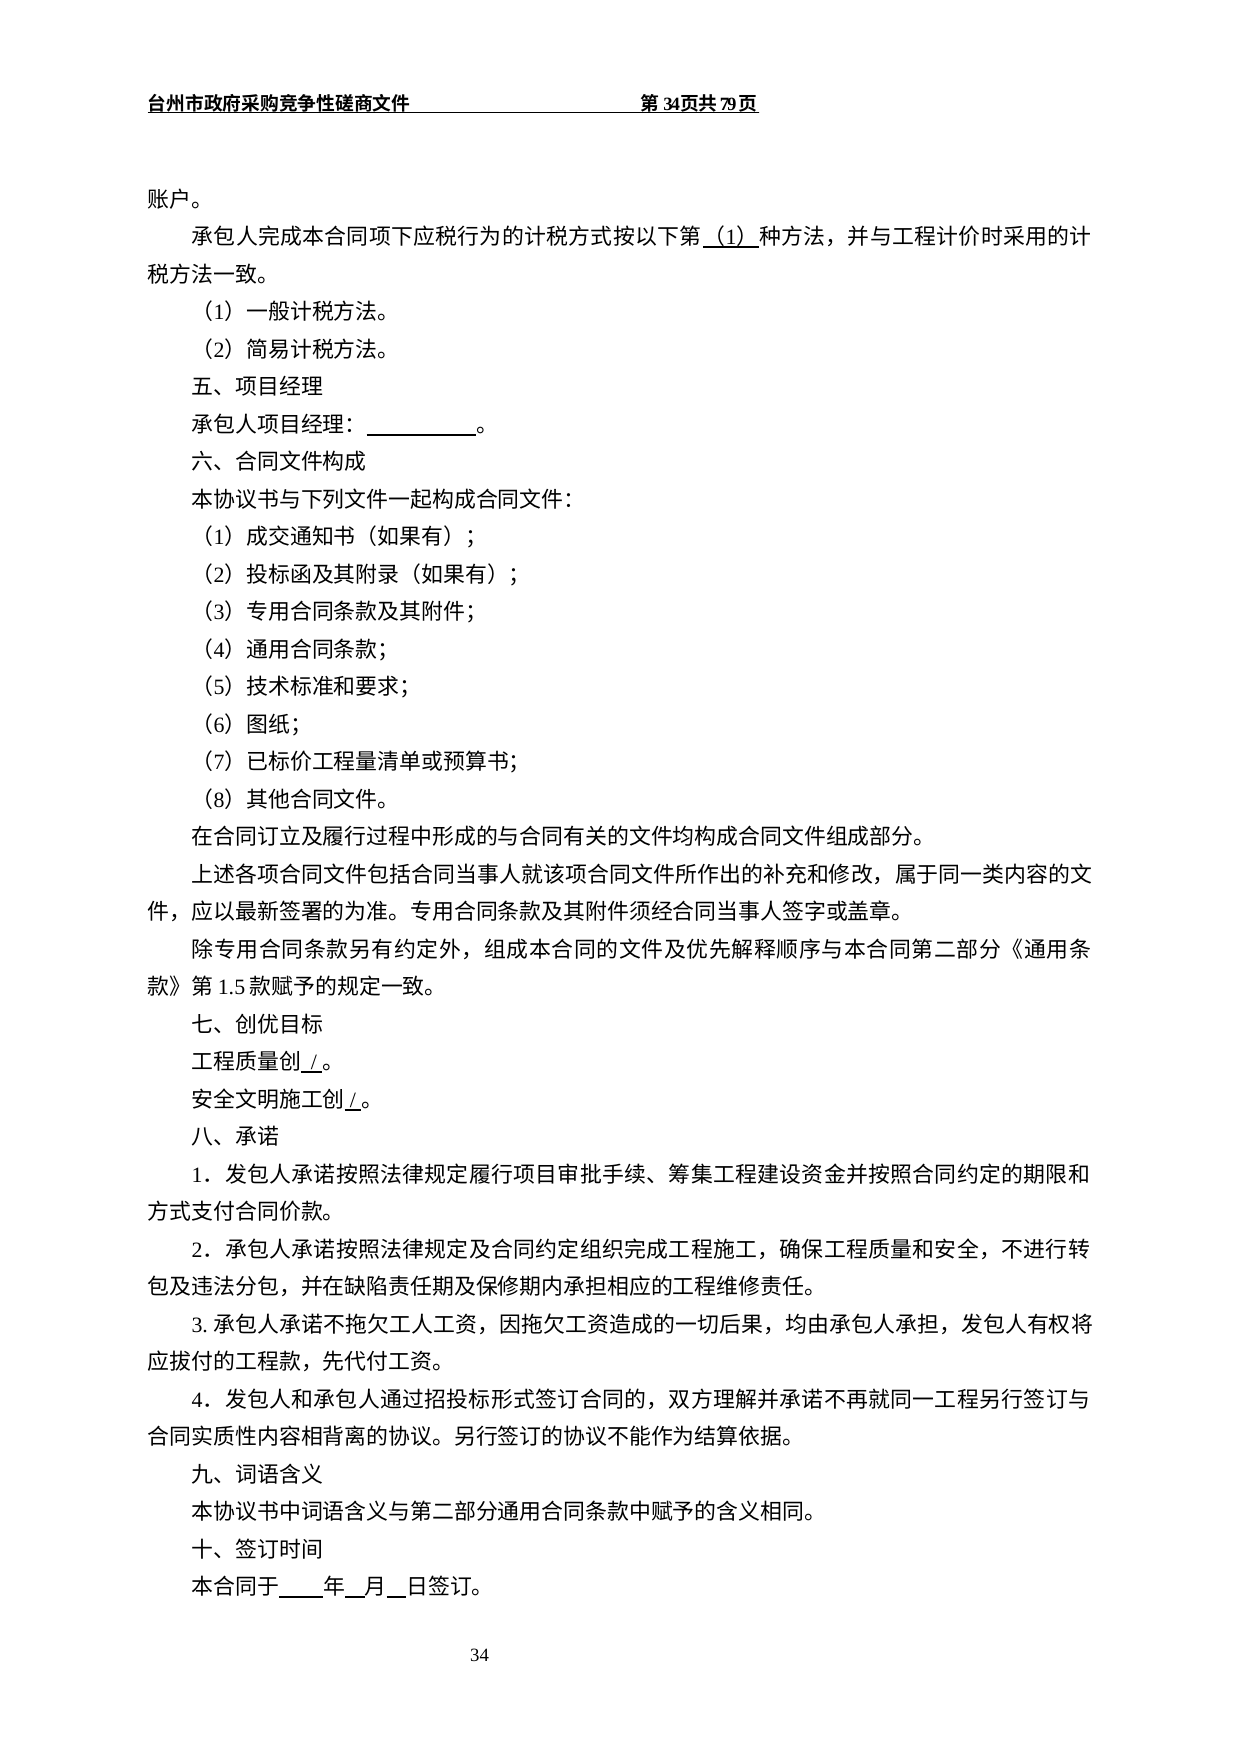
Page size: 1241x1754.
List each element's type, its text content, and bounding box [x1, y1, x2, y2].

text 六、合同文件构成 [148, 440, 1092, 477]
text 在合同订立及履行过程中形成的与合同有关的文件均构成合同文件组成部分。 [148, 815, 1092, 852]
text （6）图纸； [148, 702, 1092, 740]
text （2）简易计税方法。 [148, 327, 1092, 365]
text 除专用合同条款另有约定外，组成本合同的文件及优先解释顺序与本合同第二部分《通用条款》第1.5款赋予的规定一致。 [148, 927, 1092, 1002]
text （3）专用合同条款及其附件； [148, 590, 1092, 627]
text 本协议书中词语含义与第二部分通用合同条款中赋予的含义相同。 [148, 1490, 1092, 1527]
text 3. 承包人承诺不拖欠工人工资，因拖欠工资造成的一切后果，均由承包人承担，发包人有权将应拔付的工程款，先代付工资。 [148, 1302, 1092, 1377]
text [148, 177, 1092, 215]
text 承包人完成本合同项下应税行为的计税方式按以下第（1）种方法，并与工程计价时采用的计税方法一致。 [148, 215, 1092, 290]
text （4）通用合同条款； [148, 627, 1092, 665]
text 五、项目经理 [148, 365, 1092, 402]
text （8）其他合同文件。 [148, 777, 1092, 815]
text 十、签订时间 [148, 1527, 1092, 1565]
text 本协议书与下列文件一起构成合同文件： [148, 477, 1092, 515]
text 4．发包人和承包人通过招投标形式签订合同的，双方理解并承诺不再就同一工程另行签订与合同实质性内容相背离的协议。另行签订的协议不能作为结算依据。 [148, 1377, 1092, 1452]
text （7）已标价工程量清单或预算书； [148, 740, 1092, 777]
text （2）投标函及其附录（如果有）； [148, 552, 1092, 590]
text 八、承诺 [148, 1115, 1092, 1152]
text 上述各项合同文件包括合同当事人就该项合同文件所作出的补充和修改，属于同一类内容的文件，应以最新签署的为准。专用合同条款及其附件须经合同当事人签字或盖章。 [148, 852, 1092, 927]
text （1）一般计税方法。 [148, 290, 1092, 327]
text 工程质量创 / 。 [148, 1040, 1092, 1077]
text 本合同于 年 月 日签订。 [148, 1565, 1092, 1602]
text 1．发包人承诺按照法律规定履行项目审批手续、筹集工程建设资金并按照合同约定的期限和方式支付合同价款。 [148, 1152, 1092, 1227]
text 2．承包人承诺按照法律规定及合同约定组织完成工程施工，确保工程质量和安全，不进行转包及违法分包，并在缺陷责任期及保修期内承担相应的工程维修责任。 [148, 1227, 1092, 1302]
text （5）技术标准和要求； [148, 665, 1092, 702]
text （1）成交通知书（如果有）； [148, 515, 1092, 552]
text 承包人项目经理： 。 [148, 402, 1092, 440]
text 九、词语含义 [148, 1452, 1092, 1490]
text 安全文明施工创 / 。 [148, 1077, 1092, 1115]
text 七、创优目标 [148, 1002, 1092, 1040]
